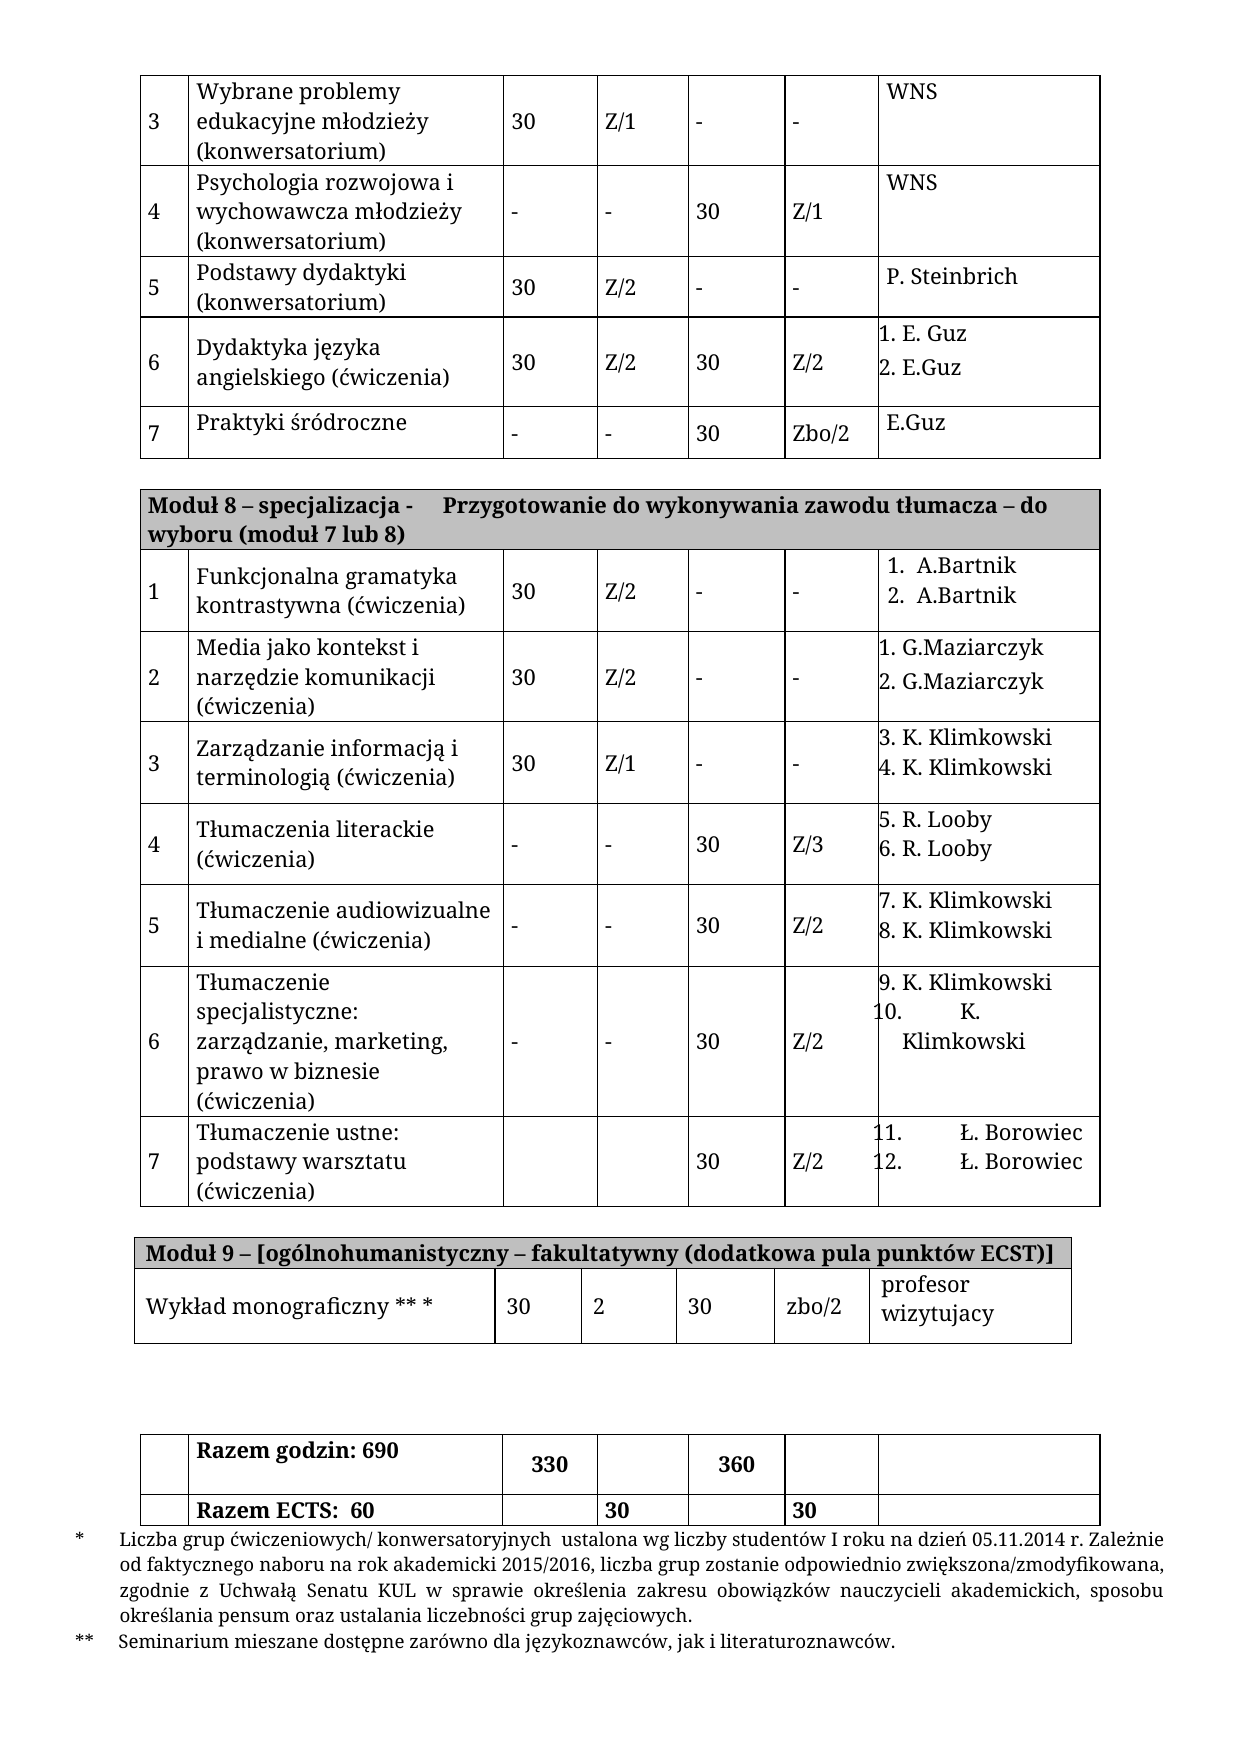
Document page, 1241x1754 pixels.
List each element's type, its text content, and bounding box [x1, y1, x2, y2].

table_cell [689, 1495, 784, 1525]
table_cell 5 [141, 257, 188, 316]
table_header [879, 1435, 1099, 1494]
table_cell 30 [504, 550, 597, 631]
table_cell Z/2 [786, 885, 878, 966]
table_cell - [598, 166, 688, 256]
table_cell 30 [689, 885, 784, 966]
table_cell Z/2 [598, 632, 688, 721]
table_cell 3 [141, 76, 188, 165]
table_cell 30 [504, 722, 597, 803]
text ** Seminarium mieszane dostępne zarówno dla językoznawców, jak i literaturoznawców. [75, 1628, 1165, 1654]
table_cell Z/3 [786, 804, 878, 884]
table_cell - [598, 885, 688, 966]
table_cell - [504, 804, 597, 884]
table_cell - [504, 967, 597, 1116]
table_cell Z/2 [786, 1117, 878, 1206]
table_cell 30 [504, 632, 597, 721]
table_cell Tłumaczenie ustne: podstawy warsztatu (ćwiczenia) [189, 1117, 503, 1206]
table_cell Wybrane problemy edukacyjne młodzieży (konwersatorium) [189, 76, 503, 165]
table_cell Razem ECTS: 60 [189, 1495, 502, 1525]
table_cell WNS [879, 166, 1099, 256]
table_cell 6 [141, 967, 188, 1116]
table_cell Tłumaczenie audiowizualne i medialne (ćwiczenia) [189, 885, 503, 966]
table_cell 30 [689, 967, 784, 1116]
table_cell - [786, 76, 878, 165]
table_cell 30 [504, 318, 597, 406]
table_cell - [689, 632, 784, 721]
table_cell Wykład monograficzny ** * [135, 1269, 494, 1343]
table_cell 4 [141, 166, 188, 256]
table_header [786, 1435, 878, 1494]
table_header 330 [503, 1435, 597, 1494]
table_cell - [786, 550, 878, 631]
table_header Moduł 9 – [ogólnohumanistyczny – fakultatywny (dodatkowa pula punktów ECST)] [135, 1238, 1071, 1268]
table_cell [504, 1117, 597, 1206]
table_header Moduł 8 – specjalizacja - Przygotowanie do wykonywania zawodu tłumacza – do wyboru (moduł 7 lub 8) [141, 490, 1099, 549]
table_cell Podstawy dydaktyki (konwersatorium) [189, 257, 503, 316]
table_cell - [786, 257, 878, 316]
table_cell K. Klimkowski K. Klimkowski [879, 885, 1099, 966]
table_cell 4 [141, 804, 188, 884]
table_cell 1 [141, 550, 188, 631]
table_cell 7 [141, 407, 188, 458]
table_cell - [504, 407, 597, 458]
table_header [141, 1435, 188, 1494]
table_cell - [598, 407, 688, 458]
table_cell - [598, 804, 688, 884]
table_header Razem godzin: 690 [189, 1435, 502, 1494]
table_cell K. Klimkowski K. Klimkowski [879, 967, 1099, 1116]
table_cell - [786, 632, 878, 721]
table_cell - [689, 76, 784, 165]
table_cell Ł. Borowiec Ł. Borowiec [879, 1117, 1099, 1206]
table_cell 30 [689, 318, 784, 406]
text * Liczba grup ćwiczeniowych/ konwersatoryjnych ustalona wg liczby studentów I roku na dzień 05.11.2014 r. Zależnie od faktycznego naboru na rok akademicki 2015/2016, liczba grup zostanie odpowiednio zwiększona/zmodyfikowana, zgodnie z Uchwałą Senatu KUL w sprawie określenia zakresu obowiązków nauczycieli akademickich, sposobu określania pensum oraz ustalania liczebności grup zajęciowych. [75, 1526, 1165, 1628]
table_cell P. Steinbrich [879, 257, 1099, 316]
table_cell - [786, 722, 878, 803]
table_cell 7 [141, 1117, 188, 1206]
table_cell 30 [504, 76, 597, 165]
table_cell 5 [141, 885, 188, 966]
table_header 360 [689, 1435, 784, 1494]
table_cell E.Guz [879, 407, 1099, 458]
table_cell G.Maziarczyk G.Maziarczyk [879, 632, 1099, 721]
table_cell Z/2 [598, 550, 688, 631]
table_cell zbo/2 [775, 1269, 869, 1343]
table_cell 30 [598, 1495, 688, 1525]
table_cell [503, 1495, 597, 1525]
table_cell 2 [141, 632, 188, 721]
table_cell Z/1 [786, 166, 878, 256]
table_cell - [689, 257, 784, 316]
table_cell Dydaktyka języka angielskiego (ćwiczenia) [189, 318, 503, 406]
table_cell - [504, 166, 597, 256]
table_cell 30 [504, 257, 597, 316]
table_cell 6 [141, 318, 188, 406]
table_cell - [689, 550, 784, 631]
table_cell Z/2 [786, 318, 878, 406]
table_cell 30 [786, 1495, 878, 1525]
table_cell Zarządzanie informacją i terminologią (ćwiczenia) [189, 722, 503, 803]
table_cell 30 [689, 166, 784, 256]
table_cell Funkcjonalna gramatyka kontrastywna (ćwiczenia) [189, 550, 503, 631]
table_cell - [504, 885, 597, 966]
table_cell 30 [689, 1117, 784, 1206]
table_cell 30 [689, 407, 784, 458]
table_cell E. Guz E.Guz [879, 318, 1099, 406]
table_cell Z/2 [786, 967, 878, 1116]
table_cell 30 [496, 1269, 581, 1343]
table_cell profesor wizytujacy [870, 1269, 1071, 1343]
table_cell [598, 1117, 688, 1206]
table_cell Praktyki śródroczne [189, 407, 503, 458]
table_cell K. Klimkowski K. Klimkowski [879, 722, 1099, 803]
table_cell Z/1 [598, 76, 688, 165]
table_cell [879, 1495, 1099, 1525]
table_cell Psychologia rozwojowa i wychowawcza młodzieży (konwersatorium) [189, 166, 503, 256]
table_cell R. Looby R. Looby [879, 804, 1099, 884]
table_cell Tłumaczenie specjalistyczne: zarządzanie, marketing, prawo w biznesie (ćwiczenia) [189, 967, 503, 1116]
table_cell 3 [141, 722, 188, 803]
table_cell Zbo/2 [786, 407, 878, 458]
table_cell 30 [689, 804, 784, 884]
table_cell WNS [879, 76, 1099, 165]
table_cell - [598, 967, 688, 1116]
table_cell Z/1 [598, 722, 688, 803]
table_cell Tłumaczenia literackie (ćwiczenia) [189, 804, 503, 884]
table_cell Z/2 [598, 257, 688, 316]
table_cell A.Bartnik A.Bartnik [879, 550, 1099, 631]
table_cell Media jako kontekst i narzędzie komunikacji (ćwiczenia) [189, 632, 503, 721]
table_cell - [689, 722, 784, 803]
table_cell [141, 1495, 188, 1525]
table_cell 2 [582, 1269, 676, 1343]
table_cell 30 [677, 1269, 774, 1343]
table_cell Z/2 [598, 318, 688, 406]
table_header [598, 1435, 688, 1494]
